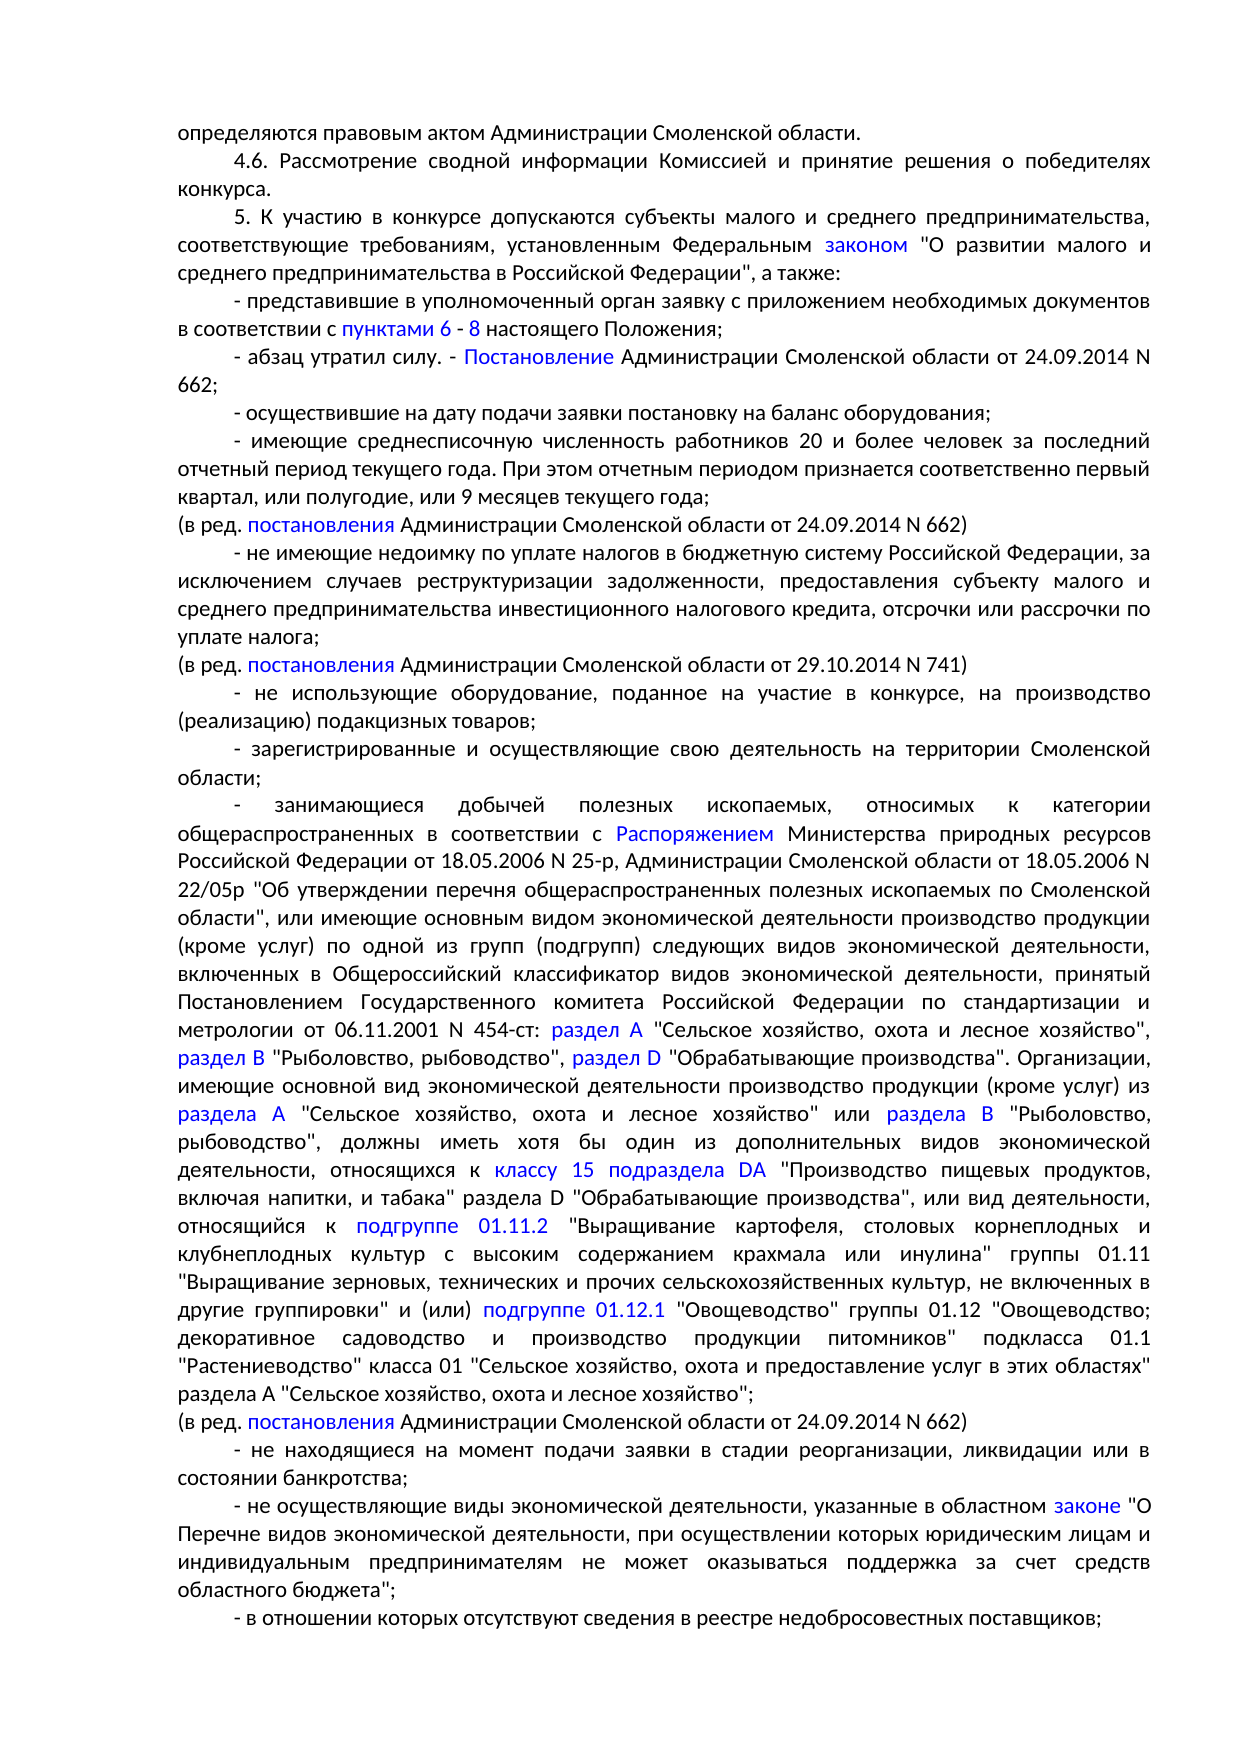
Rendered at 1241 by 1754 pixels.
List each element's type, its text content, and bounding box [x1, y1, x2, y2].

text - не имеющие недоимку по уплате налогов в бюджетную систему Российской Федерации, за исключением случаев реструктуризации задолженности, предоставления субъекту малого и среднего предпринимательства инвестиционного налогового кредита, отсрочки или рассрочки по уплате налога; [177, 538, 1152, 651]
text (в ред. постановления Администрации Смоленской области от 29.10.2014 N 741) [177, 651, 1152, 678]
text - представившие в уполномоченный орган заявку с приложением необходимых документов в соответствии с пунктами 6 - 8 настоящего Положения; [177, 286, 1152, 342]
text - зарегистрированные и осуществляющие свою деятельность на территории Смоленской области; [177, 734, 1152, 791]
text (в ред. постановления Администрации Смоленской области от 24.09.2014 N 662) [177, 510, 1152, 538]
text - не использующие оборудование, поданное на участие в конкурсе, на производство (реализацию) подакцизных товаров; [177, 678, 1152, 734]
text - в отношении которых отсутствуют сведения в реестре недобросовестных поставщиков; [177, 1603, 1152, 1631]
text - занимающиеся добычей полезных ископаемых, относимых к категории общераспространенных в соответствии с Распоряжением Министерства природных ресурсов Российской Федерации от 18.05.2006 N 25-р, Администрации Смоленской области от 18.05.2006 N 22/05р "Об утверждении перечня общераспространенных полезных ископаемых по Смоленской области", или имеющие основным видом экономической деятельности производство продукции (кроме услуг) по одной из групп (подгрупп) следующих видов экономической деятельности, включенных в Общероссийский классификатор видов экономической деятельности, принятый Постановлением Государственного комитета Российской Федерации по стандартизации и метрологии от 06.11.2001 N 454-ст: раздел A "Сельское хозяйство, охота и лесное хозяйство", раздел B "Рыболовство, рыбоводство", раздел D "Обрабатывающие производства". Организации, имеющие основной вид экономической деятельности производство продукции (кроме услуг) из раздела A "Сельское хозяйство, охота и лесное хозяйство" или раздела В "Рыболовство, рыбоводство", должны иметь хотя бы один из дополнительных видов экономической деятельности, относящихся к классу 15 подраздела DA "Производство пищевых продуктов, включая напитки, и табака" раздела D "Обрабатывающие производства", или вид деятельности, относящийся к подгруппе 01.11.2 "Выращивание картофеля, столовых корнеплодных и клубнеплодных культур с высоким содержанием крахмала или инулина" группы 01.11 "Выращивание зерновых, технических и прочих сельскохозяйственных культур, не включенных в другие группировки" и (или) подгруппе 01.12.1 "Овощеводство" группы 01.12 "Овощеводство; декоративное садоводство и производство продукции питомников" подкласса 01.1 "Растениеводство" класса 01 "Сельское хозяйство, охота и предоставление услуг в этих областях" раздела A "Сельское хозяйство, охота и лесное хозяйство"; [177, 791, 1152, 1407]
text 5. К участию в конкурсе допускаются субъекты малого и среднего предпринимательства, соответствующие требованиям, установленным Федеральным законом "О развитии малого и среднего предпринимательства в Российской Федерации", а также: [177, 202, 1152, 286]
text - не осуществляющие виды экономической деятельности, указанные в областном законе "О Перечне видов экономической деятельности, при осуществлении которых юридическим лицам и индивидуальным предпринимателям не может оказываться поддержка за счет средств областного бюджета"; [177, 1491, 1152, 1603]
text - не находящиеся на момент подачи заявки в стадии реорганизации, ликвидации или в состоянии банкротства; [177, 1435, 1152, 1491]
text - осуществившие на дату подачи заявки постановку на баланс оборудования; [177, 398, 1152, 426]
text 4.6. Рассмотрение сводной информации Комиссией и принятие решения о победителях конкурса. [177, 146, 1152, 202]
text - абзац утратил силу. - Постановление Администрации Смоленской области от 24.09.2014 N 662; [177, 342, 1152, 398]
text (в ред. постановления Администрации Смоленской области от 24.09.2014 N 662) [177, 1407, 1152, 1435]
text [177, 118, 1152, 146]
text - имеющие среднесписочную численность работников 20 и более человек за последний отчетный период текущего года. При этом отчетным периодом признается соответственно первый квартал, или полугодие, или 9 месяцев текущего года; [177, 426, 1152, 510]
